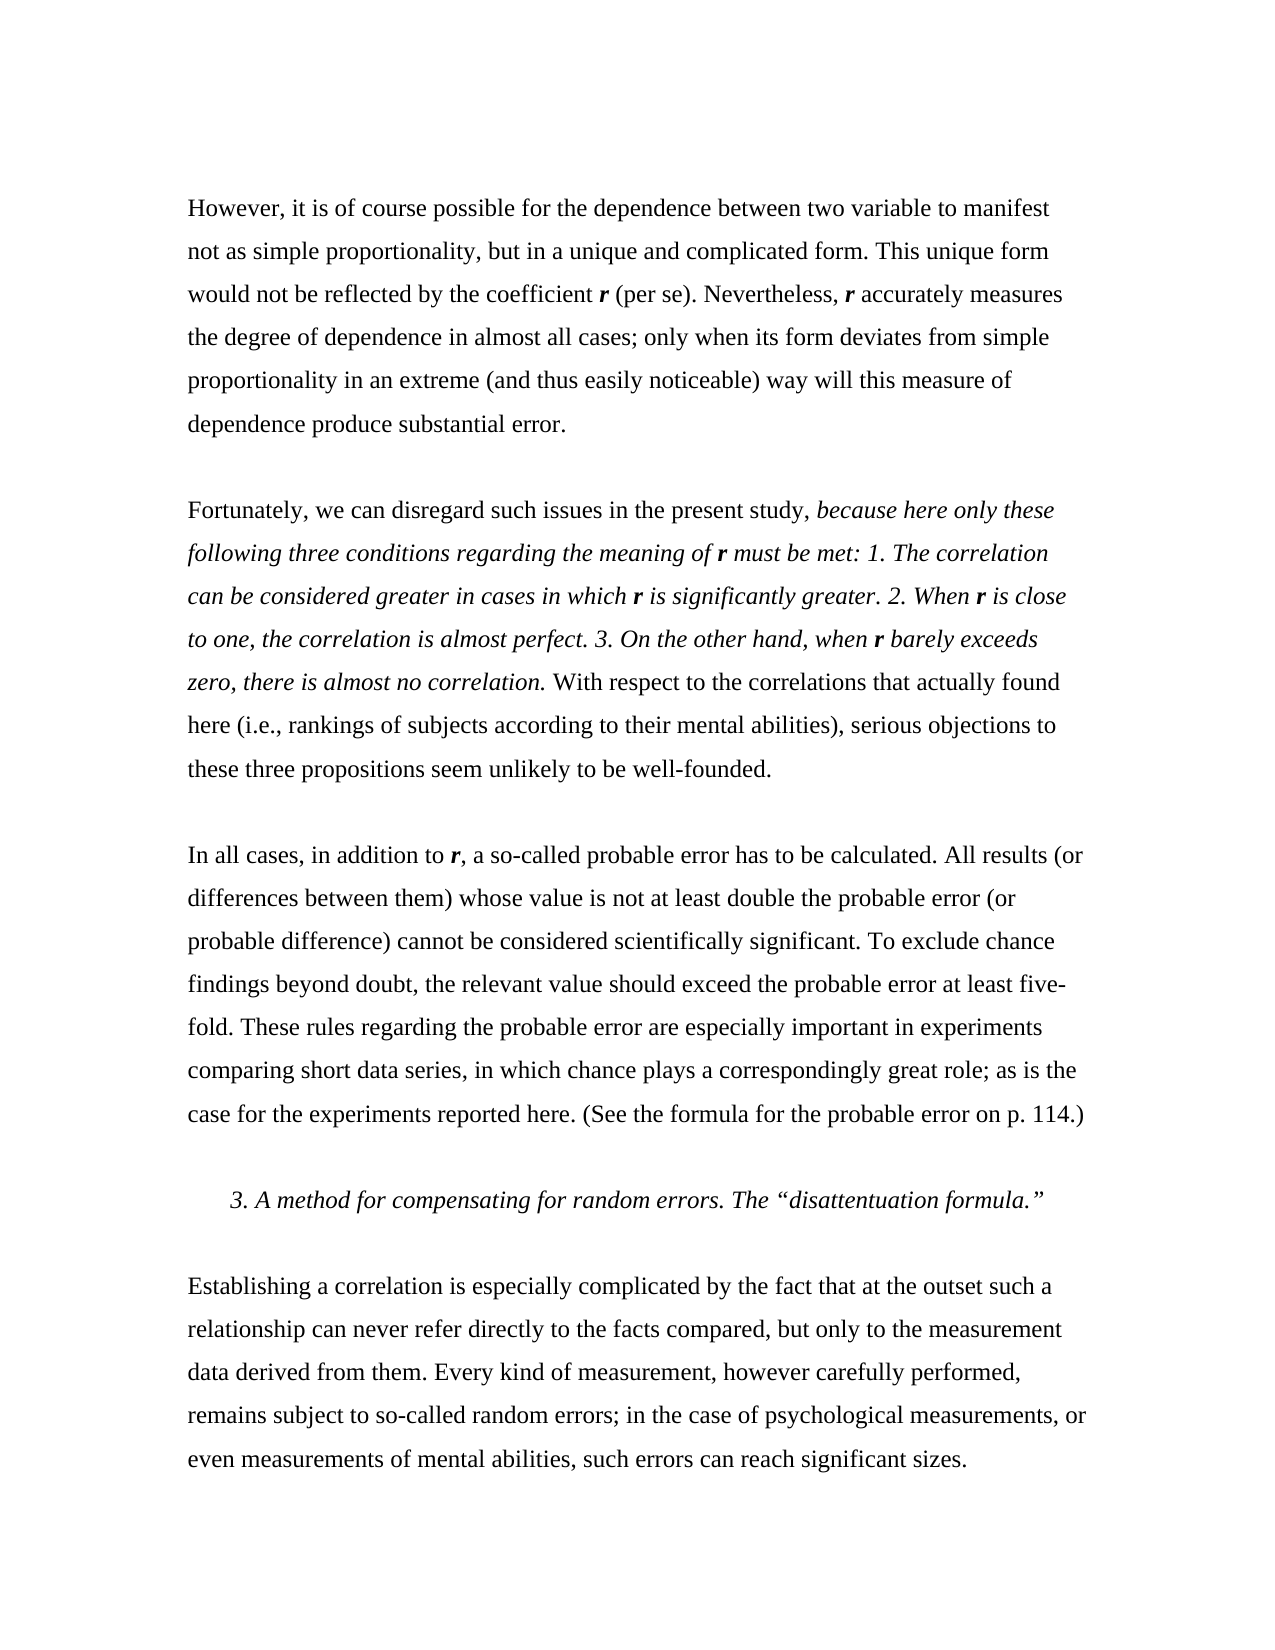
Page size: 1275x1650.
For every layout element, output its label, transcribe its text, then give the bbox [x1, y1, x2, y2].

text Fortunately, we can disregard such issues in the present study, because here only these following three conditions regarding the meaning of r must be met: 1. The correlation can be considered greater in cases in which r is significantly greater. 2. When r is close to one, the correlation is almost perfect. 3. On the other hand, when r barely exceeds zero, there is almost no correlation. With respect to the correlations that actually found here (i.e., rankings of subjects according to their mental abilities), serious objections to these three propositions seem unlikely to be well-founded. [187, 495, 1087, 782]
text 3. A method for compensating for random errors. The “disattentuation formula.” [187, 1185, 1087, 1214]
text However, it is of course possible for the dependence between two variable to manifest not as simple proportionality, but in a unique and complicated form. This unique form would not be reflected by the coefficient r (per se). Nevertheless, r accurately measures the degree of dependence in almost all cases; only when its form deviates from simple proportionality in an extreme (and thus easily noticeable) way will this measure of dependence produce substantial error. [187, 193, 1087, 437]
text Establishing a correlation is especially complicated by the fact that at the outset such a relationship can never refer directly to the facts compared, but only to the measurement data derived from them. Every kind of measurement, however carefully performed, remains subject to so-called random errors; in the case of psychological measurements, or even measurements of mental abilities, such errors can reach significant sizes. [187, 1271, 1087, 1472]
text In all cases, in addition to r, a so-called probable error has to be calculated. All results (or differences between them) whose value is not at least double the probable error (or probable difference) cannot be considered scientifically significant. To exclude chance findings beyond doubt, the relevant value should exceed the probable error at least five-fold. These rules regarding the probable error are especially important in experiments comparing short data series, in which chance plays a correspondingly great role; as is the case for the experiments reported here. (See the formula for the probable error on p. 114.) [187, 840, 1087, 1127]
